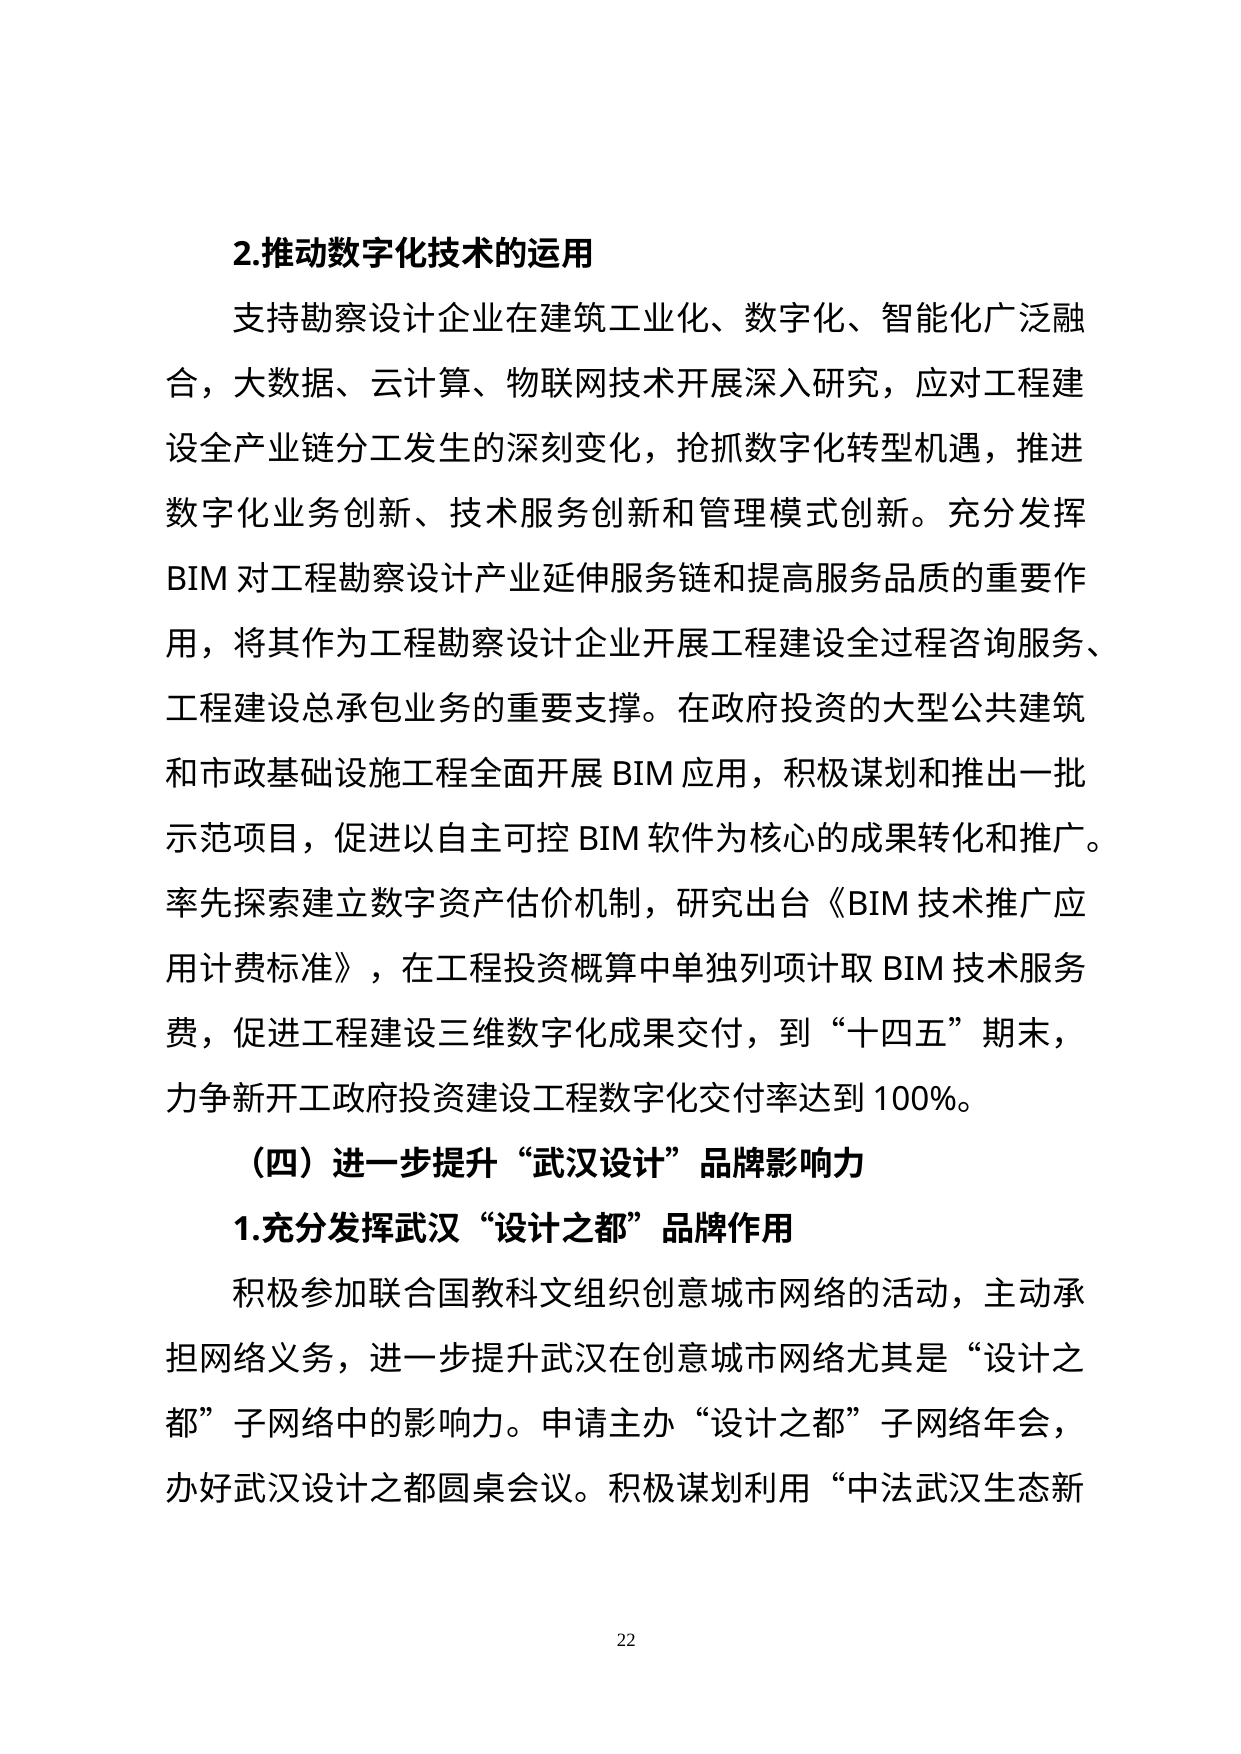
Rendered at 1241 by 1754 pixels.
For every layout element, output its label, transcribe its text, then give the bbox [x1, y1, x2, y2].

subtitle 2.推动数字化技术的运用 [165, 218, 1087, 283]
subtitle 1.充分发挥武汉“设计之都”品牌作用 [165, 1193, 1087, 1258]
subtitle （四）进一步提升“武汉设计”品牌影响力 [165, 1128, 1087, 1193]
text 支持勘察设计企业在建筑工业化、数字化、智能化广泛融合，大数据、云计算、物联网技术开展深入研究，应对工程建设全产业链分工发生的深刻变化，抢抓数字化转型机遇，推进数字化业务创新、技术服务创新和管理模式创新。充分发挥BIM对工程勘察设计产业延伸服务链和提高服务品质的重要作用，将其作为工程勘察设计企业开展工程建设全过程咨询服务、工程建设总承包业务的重要支撑。在政府投资的大型公共建筑和市政基础设施工程全面开展BIM应用，积极谋划和推出一批示范项目，促进以自主可控BIM软件为核心的成果转化和推广。率先探索建立数字资产估价机制，研究出台《BIM技术推广应用计费标准》，在工程投资概算中单独列项计取BIM技术服务费，促进工程建设三维数字化成果交付，到“十四五”期末，力争新开工政府投资建设工程数字化交付率达到100%。 [165, 283, 1087, 1128]
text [165, 1258, 1087, 1518]
